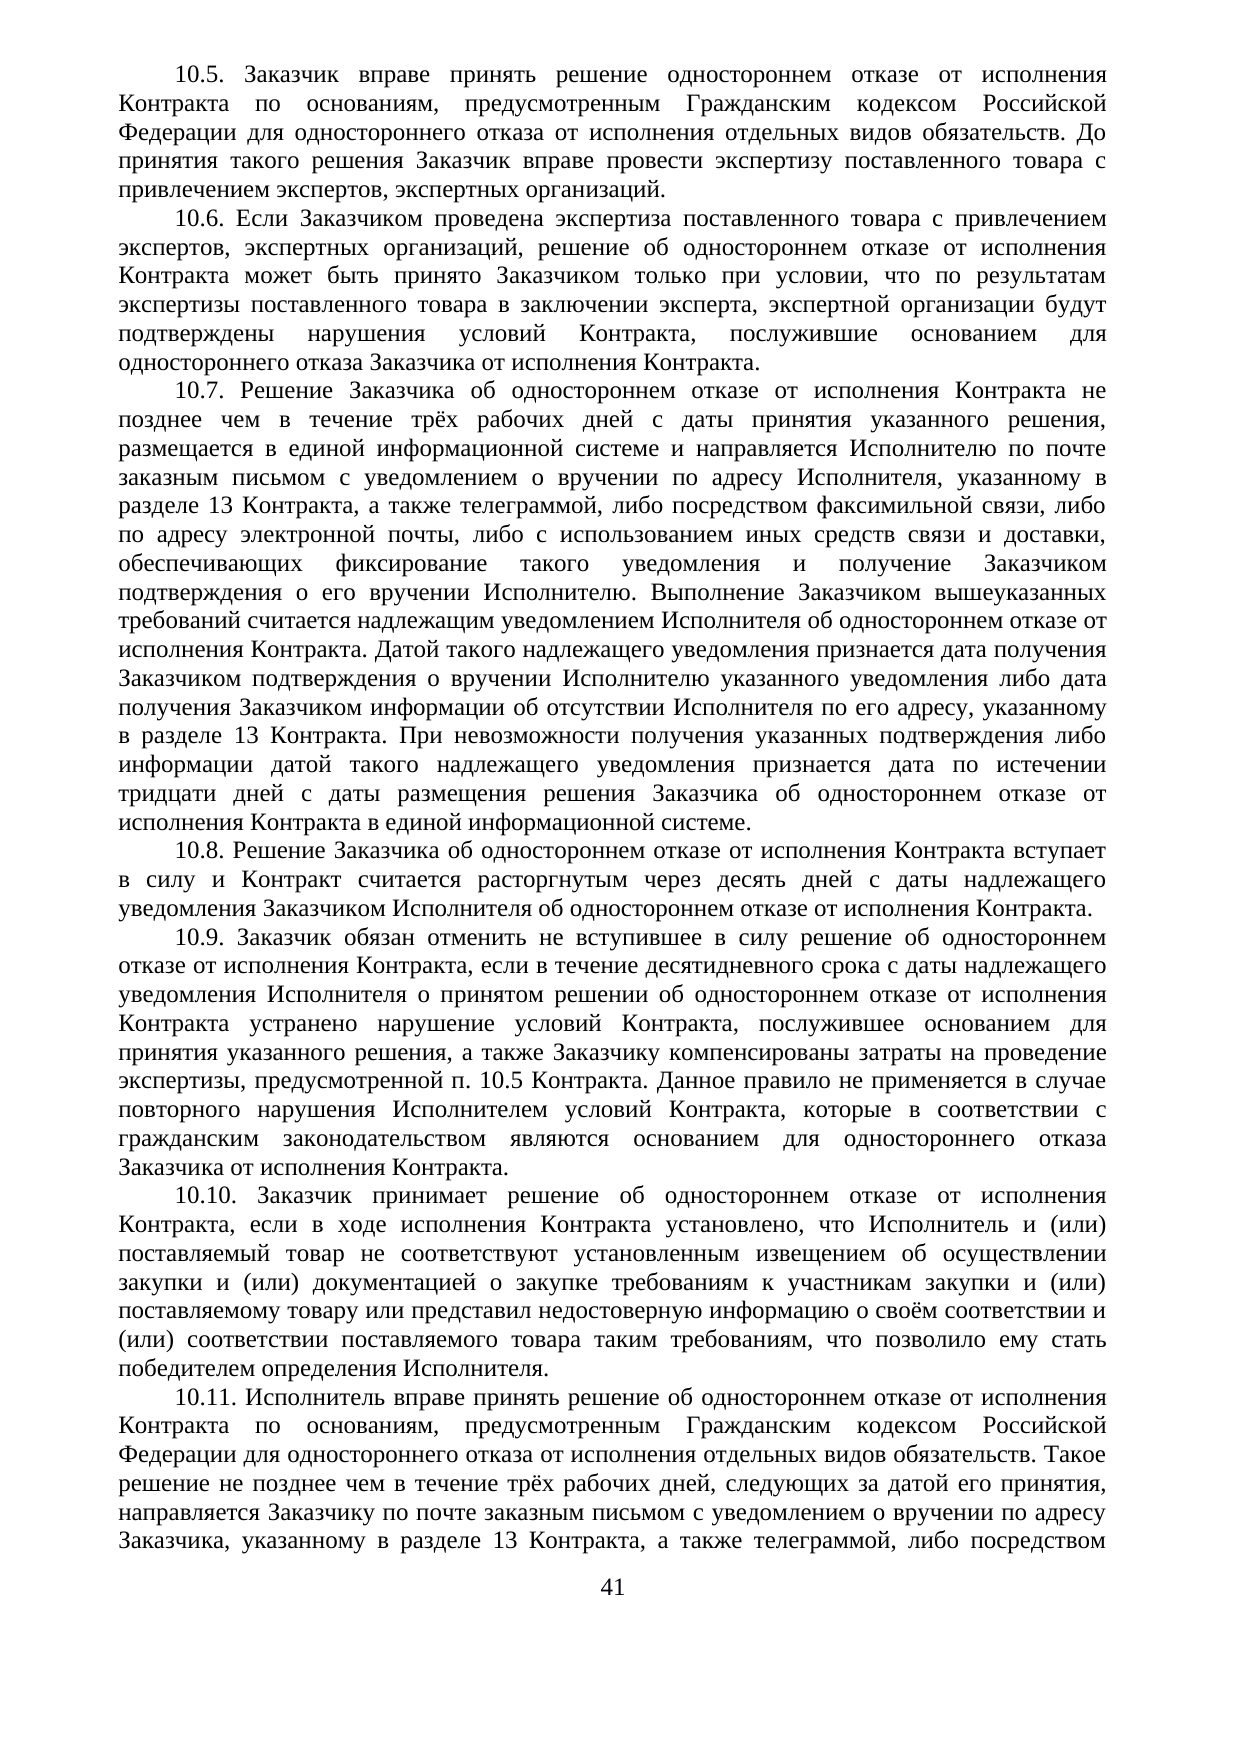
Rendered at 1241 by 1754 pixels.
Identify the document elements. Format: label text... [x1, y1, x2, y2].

text 10.5. Заказчик вправе принять решение одностороннем отказе от исполнения Контракта по основаниям, предусмотренным Гражданским кодексом Российской Федерации для одностороннего отказа от исполнения отдельных видов обязательств. До принятия такого решения Заказчик вправе провести экспертизу поставленного товара с привлечением экспертов, экспертных организаций. [118, 59, 1107, 203]
text 10.7. Решение Заказчика об одностороннем отказе от исполнения Контракта не позднее чем в течение трёх рабочих дней с даты принятия указанного решения, размещается в единой информационной системе и направляется Исполнителю по почте заказным письмом с уведомлением о вручении по адресу Исполнителя, указанному в разделе 13 Контракта, а также телеграммой, либо посредством факсимильной связи, либо по адресу электронной почты, либо с использованием иных средств связи и доставки, обеспечивающих фиксирование такого уведомления и получение Заказчиком подтверждения о его вручении Исполнителю. Выполнение Заказчиком вышеуказанных требований считается надлежащим уведомлением Исполнителя об одностороннем отказе от исполнения Контракта. Датой такого надлежащего уведомления признается дата получения Заказчиком подтверждения о вручении Исполнителю указанного уведомления либо дата получения Заказчиком информации об отсутствии Исполнителя по его адресу, указанному в разделе 13 Контракта. При невозможности получения указанных подтверждения либо информации датой такого надлежащего уведомления признается дата по истечении тридцати дней с даты размещения решения Заказчика об одностороннем отказе от исполнения Контракта в единой информационной системе. [118, 375, 1107, 835]
text 10.10. Заказчик принимает решение об одностороннем отказе от исполнения Контракта, если в ходе исполнения Контракта установлено, что Исполнитель и (или) поставляемый товар не соответствуют установленным извещением об осуществлении закупки и (или) документацией о закупке требованиям к участникам закупки и (или) поставляемому товару или представил недостоверную информацию о своём соответствии и (или) соответствии поставляемого товара таким требованиям, что позволило ему стать победителем определения Исполнителя. [118, 1180, 1107, 1382]
text 10.9. Заказчик обязан отменить не вступившее в силу решение об одностороннем отказе от исполнения Контракта, если в течение десятидневного срока с даты надлежащего уведомления Исполнителя о принятом решении об одностороннем отказе от исполнения Контракта устранено нарушение условий Контракта, послужившее основанием для принятия указанного решения, а также Заказчику компенсированы затраты на проведение экспертизы, предусмотренной п. 10.5 Контракта. Данное правило не применяется в случае повторного нарушения Исполнителем условий Контракта, которые в соответствии с гражданским законодательством являются основанием для одностороннего отказа Заказчика от исполнения Контракта. [118, 922, 1107, 1180]
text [118, 1382, 1107, 1554]
text 10.8. Решение Заказчика об одностороннем отказе от исполнения Контракта вступает в силу и Контракт считается расторгнутым через десять дней с даты надлежащего уведомления Заказчиком Исполнителя об одностороннем отказе от исполнения Контракта. [118, 835, 1107, 922]
text 10.6. Если Заказчиком проведена экспертиза поставленного товара с привлечением экспертов, экспертных организаций, решение об одностороннем отказе от исполнения Контракта может быть принято Заказчиком только при условии, что по результатам экспертизы поставленного товара в заключении эксперта, экспертной организации будут подтверждены нарушения условий Контракта, послужившие основанием для одностороннего отказа Заказчика от исполнения Контракта. [118, 203, 1107, 375]
